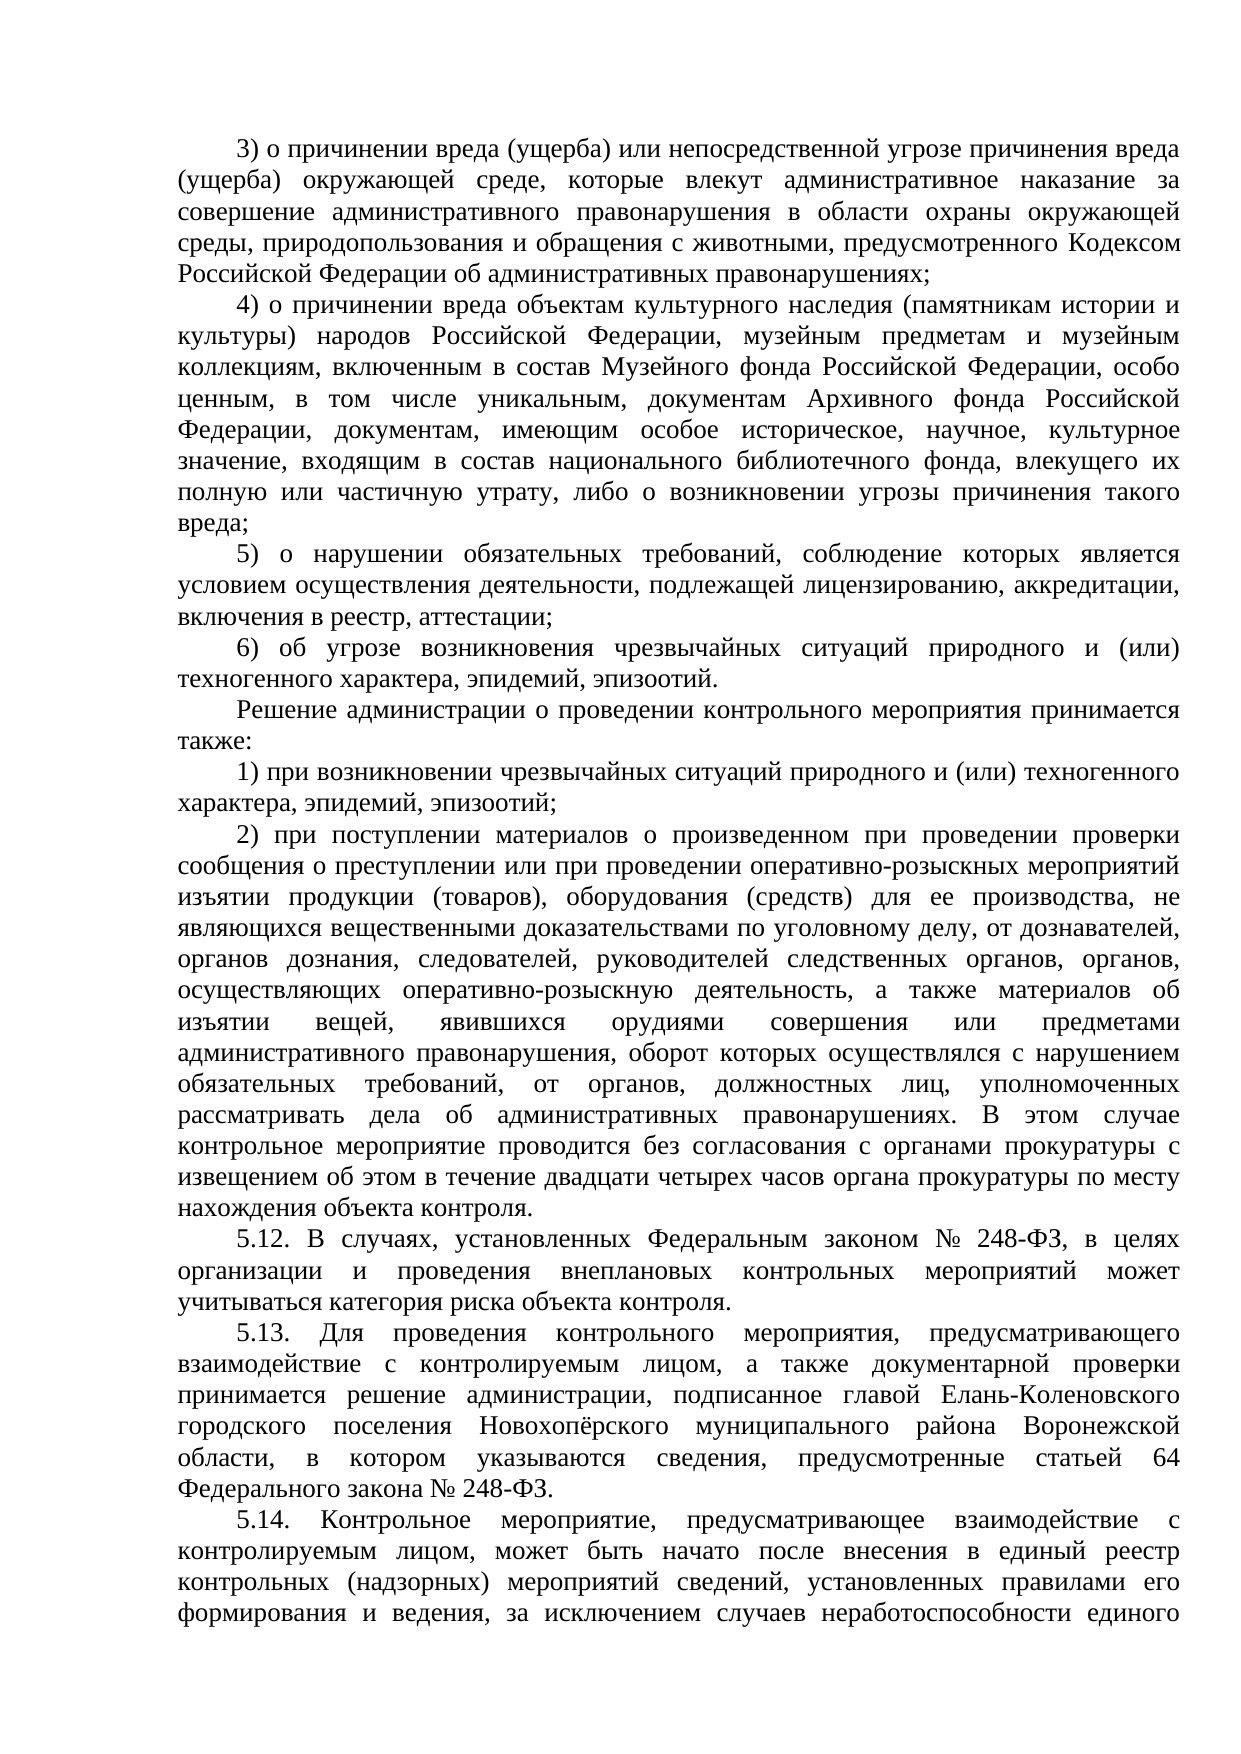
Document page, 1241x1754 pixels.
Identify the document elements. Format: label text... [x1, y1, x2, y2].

text 4) о причинении вреда объектам культурного наследия (памятникам истории и культуры) народов Российской Федерации, музейным предметам и музейным коллекциям, включенным в состав Музейного фонда Российской Федерации, особо ценным, в том числе уникальным, документам Архивного фонда Российской Федерации, документам, имеющим особое историческое, научное, культурное значение, входящим в состав национального библиотечного фонда, влекущего их полную или частичную утрату, либо о возникновении угрозы причинения такого вреда; [177, 288, 1181, 537]
text 2) при поступлении материалов о произведенном при проведении проверки сообщения о преступлении или при проведении оперативно-розыскных мероприятий изъятии продукции (товаров), оборудования (средств) для ее производства, не являющихся вещественными доказательствами по уголовному делу, от дознавателей, органов дознания, следователей, руководителей следственных органов, органов, осуществляющих оперативно-розыскную деятельность, а также материалов об изъятии вещей, явившихся орудиями совершения или предметами административного правонарушения, оборот которых осуществлялся с нарушением обязательных требований, от органов, должностных лиц, уполномоченных рассматривать дела об административных правонарушениях. В этом случае контрольное мероприятие проводится без согласования с органами прокуратуры с извещением об этом в течение двадцати четырех часов органа прокуратуры по месту нахождения объекта контроля. [177, 818, 1181, 1223]
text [177, 1503, 1181, 1627]
text 3) о причинении вреда (ущерба) или непосредственной угрозе причинения вреда (ущерба) окружающей среде, которые влекут административное наказание за совершение административного правонарушения в области охраны окружающей среды, природопользования и обращения с животными, предусмотренного Кодексом Российской Федерации об административных правонарушениях; [177, 132, 1181, 288]
text Решение администрации о проведении контрольного мероприятия принимается также: [177, 693, 1181, 755]
text 1) при возникновении чрезвычайных ситуаций природного и (или) техногенного характера, эпидемий, эпизоотий; [177, 755, 1181, 818]
text 5) о нарушении обязательных требований, соблюдение которых является условием осуществления деятельности, подлежащей лицензированию, аккредитации, включения в реестр, аттестации; [177, 537, 1181, 631]
text 6) об угрозе возникновения чрезвычайных ситуаций природного и (или) техногенного характера, эпидемий, эпизоотий. [177, 631, 1181, 693]
text 5.13. Для проведения контрольного мероприятия, предусматривающего взаимодействие с контролируемым лицом, а также документарной проверки принимается решение администрации, подписанное главой Елань-Коленовского городского поселения Новохопёрского муниципального района Воронежской области, в котором указываются сведения, предусмотренные статьей 64 Федерального закона № 248-ФЗ. [177, 1316, 1181, 1503]
text 5.12. В случаях, установленных Федеральным законом № 248-ФЗ, в целях организации и проведения внеплановых контрольных мероприятий может учитываться категория риска объекта контроля. [177, 1223, 1181, 1316]
